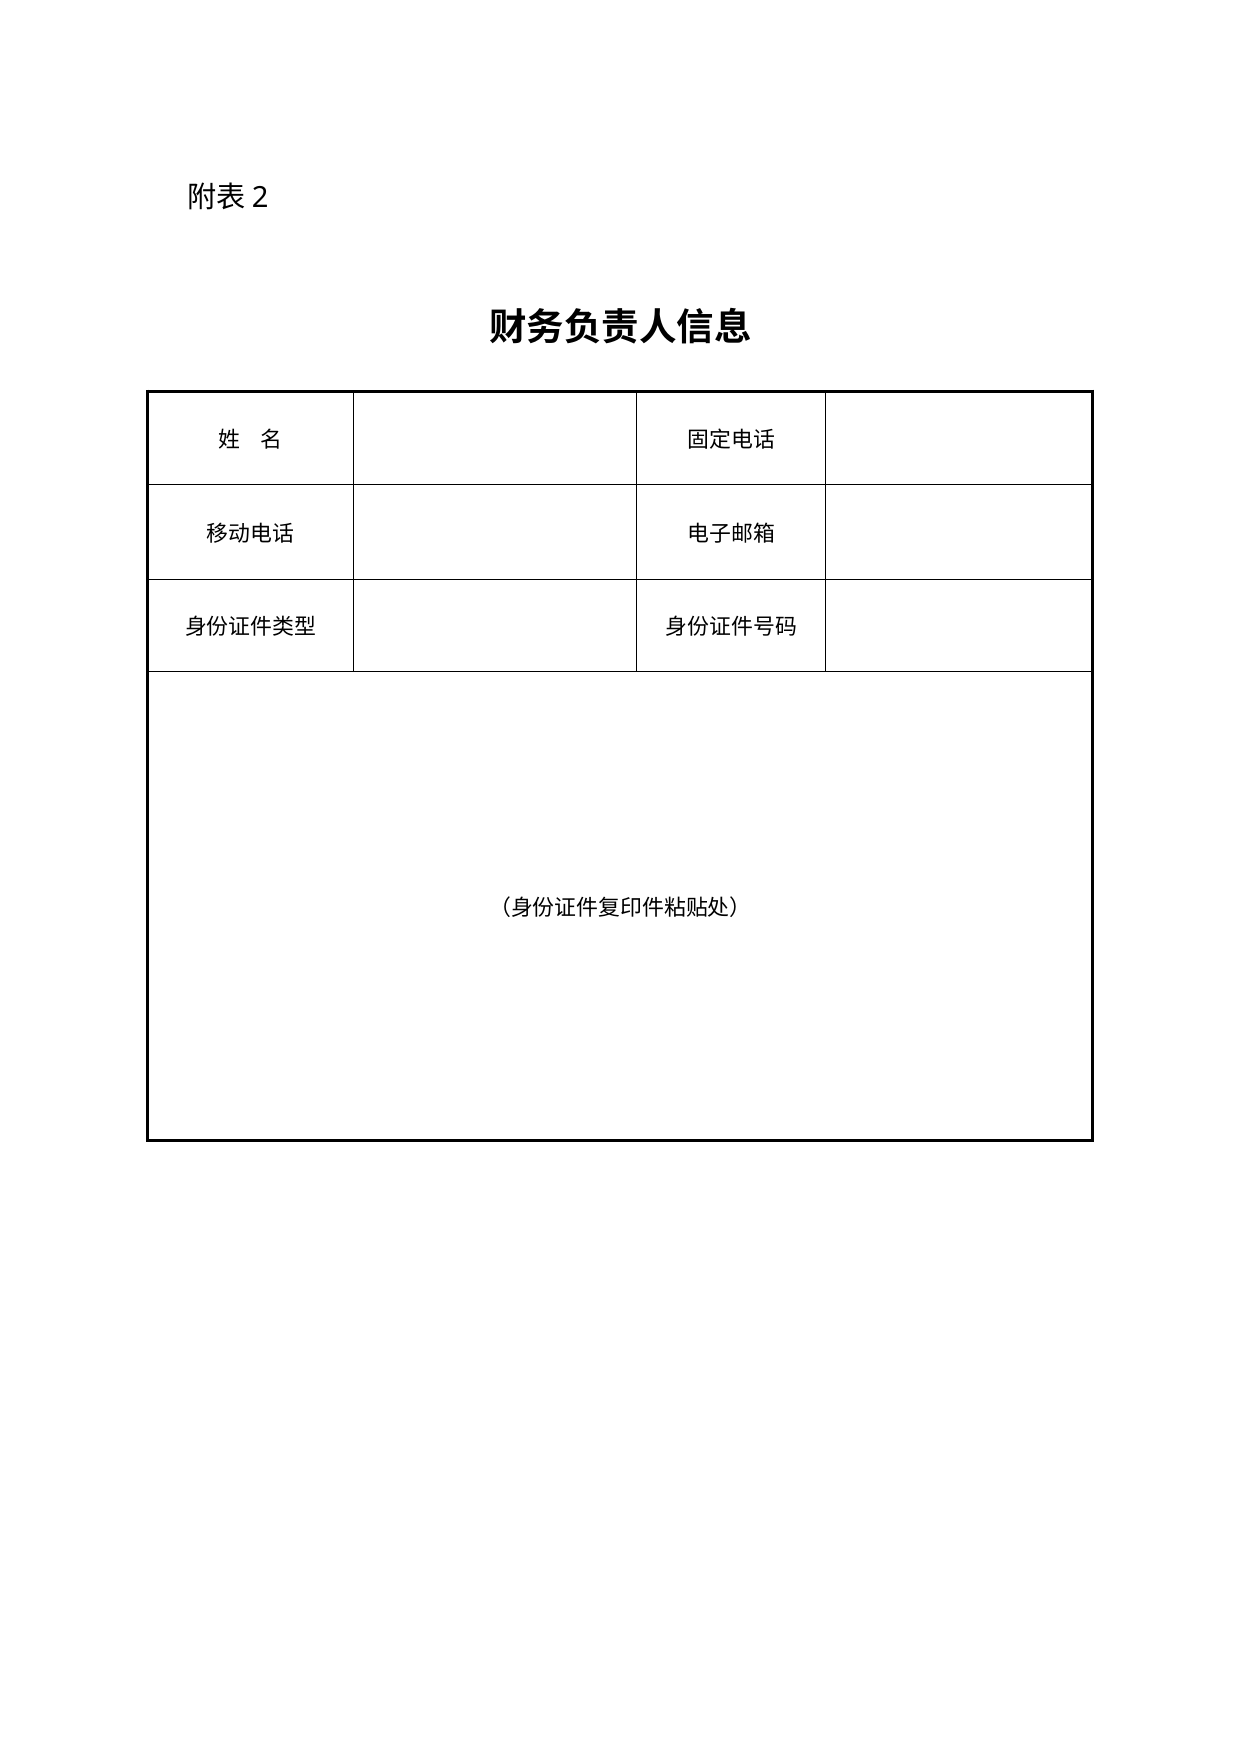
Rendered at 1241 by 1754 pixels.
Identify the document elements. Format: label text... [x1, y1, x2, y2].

table_cell （身份证件复印件粘贴处） [149, 672, 1091, 1139]
table_header [354, 393, 636, 484]
table_cell 身份证件类型 [149, 580, 353, 671]
text 财务负责人信息 [187, 292, 1053, 357]
table_cell [354, 580, 636, 671]
table_cell 移动电话 [149, 485, 353, 578]
table_cell 电子邮箱 [637, 485, 825, 578]
table_cell [826, 485, 1091, 578]
table_cell 身份证件号码 [637, 580, 825, 671]
table_cell [826, 580, 1091, 671]
table_cell [354, 485, 636, 578]
table_header [826, 393, 1091, 484]
text 附表2 [187, 162, 1053, 227]
table_header 固定电话 [637, 393, 825, 484]
table_header 姓 名 [149, 393, 353, 484]
